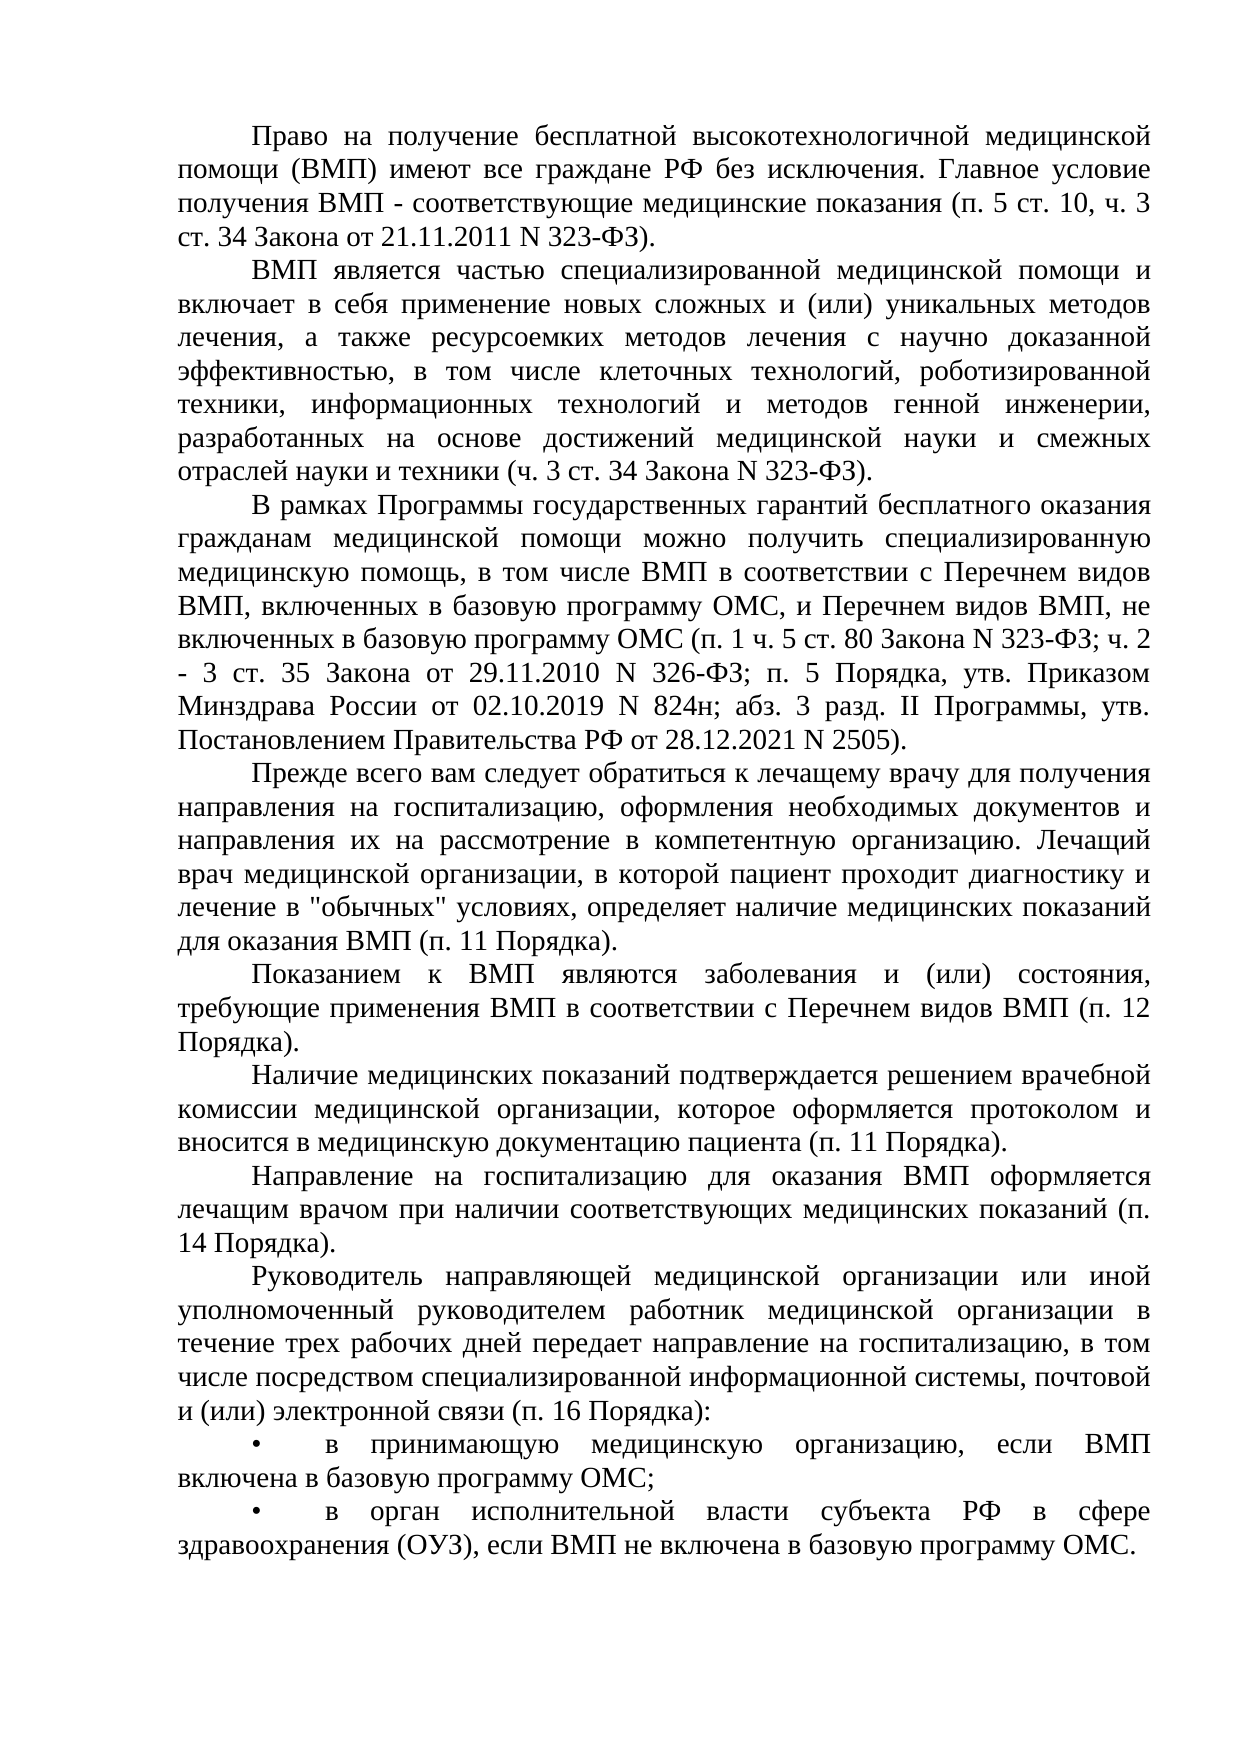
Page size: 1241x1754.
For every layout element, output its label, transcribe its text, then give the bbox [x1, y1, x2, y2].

text Руководитель направляющей медицинской организации или иной уполномоченный руководителем работник медицинской организации в течение трех рабочих дней передает направление на госпитализацию, в том числе посредством специализированной информационной системы, почтовой и (или) электронной связи (п. 16 Порядка): [177, 1258, 1152, 1426]
text Прежде всего вам следует обратиться к лечащему врачу для получения направления на госпитализацию, оформления необходимых документов и направления их на рассмотрение в компетентную организацию. Лечащий врач медицинской организации, в которой пациент проходит диагностику и лечение в "обычных" условиях, определяет наличие медицинских показаний для оказания ВМП (п. 11 Порядка). [177, 755, 1152, 957]
text Направление на госпитализацию для оказания ВМП оформляется лечащим врачом при наличии соответствующих медицинских показаний (п. 14 Порядка). [177, 1158, 1152, 1258]
text • в принимающую медицинскую организацию, если ВМП включена в базовую программу ОМС; [177, 1426, 1152, 1493]
text Наличие медицинских показаний подтверждается решением врачебной комиссии медицинской организации, которое оформляется протоколом и вносится в медицинскую документацию пациента (п. 11 Порядка). [177, 1057, 1152, 1158]
text Показанием к ВМП являются заболевания и (или) состояния, требующие применения ВМП в соответствии с Перечнем видов ВМП (п. 12 Порядка). [177, 957, 1152, 1057]
text • в орган исполнительной власти субъекта РФ в сфере здравоохранения (ОУЗ), если ВМП не включена в базовую программу ОМС. [177, 1493, 1152, 1560]
text В рамках Программы государственных гарантий бесплатного оказания гражданам медицинской помощи можно получить специализированную медицинскую помощь, в том числе ВМП в соответствии с Перечнем видов ВМП, включенных в базовую программу ОМС, и Перечнем видов ВМП, не включенных в базовую программу ОМС (п. 1 ч. 5 ст. 80 Закона N 323-ФЗ; ч. 2 - 3 ст. 35 Закона от 29.11.2010 N 326-ФЗ; п. 5 Порядка, утв. Приказом Минздрава России от 02.10.2019 N 824н; абз. 3 разд. II Программы, утв. Постановлением Правительства РФ от 28.12.2021 N 2505). [177, 487, 1152, 755]
text ВМП является частью специализированной медицинской помощи и включает в себя применение новых сложных и (или) уникальных методов лечения, а также ресурсоемких методов лечения с научно доказанной эффективностью, в том числе клеточных технологий, роботизированной техники, информационных технологий и методов генной инженерии, разработанных на основе достижений медицинской науки и смежных отраслей науки и техники (ч. 3 ст. 34 Закона N 323-ФЗ). [177, 252, 1152, 487]
text Право на получение бесплатной высокотехнологичной медицинской помощи (ВМП) имеют все граждане РФ без исключения. Главное условие получения ВМП - соответствующие медицинские показания (п. 5 ст. 10, ч. 3 ст. 34 Закона от 21.11.2011 N 323-ФЗ). [177, 118, 1152, 252]
